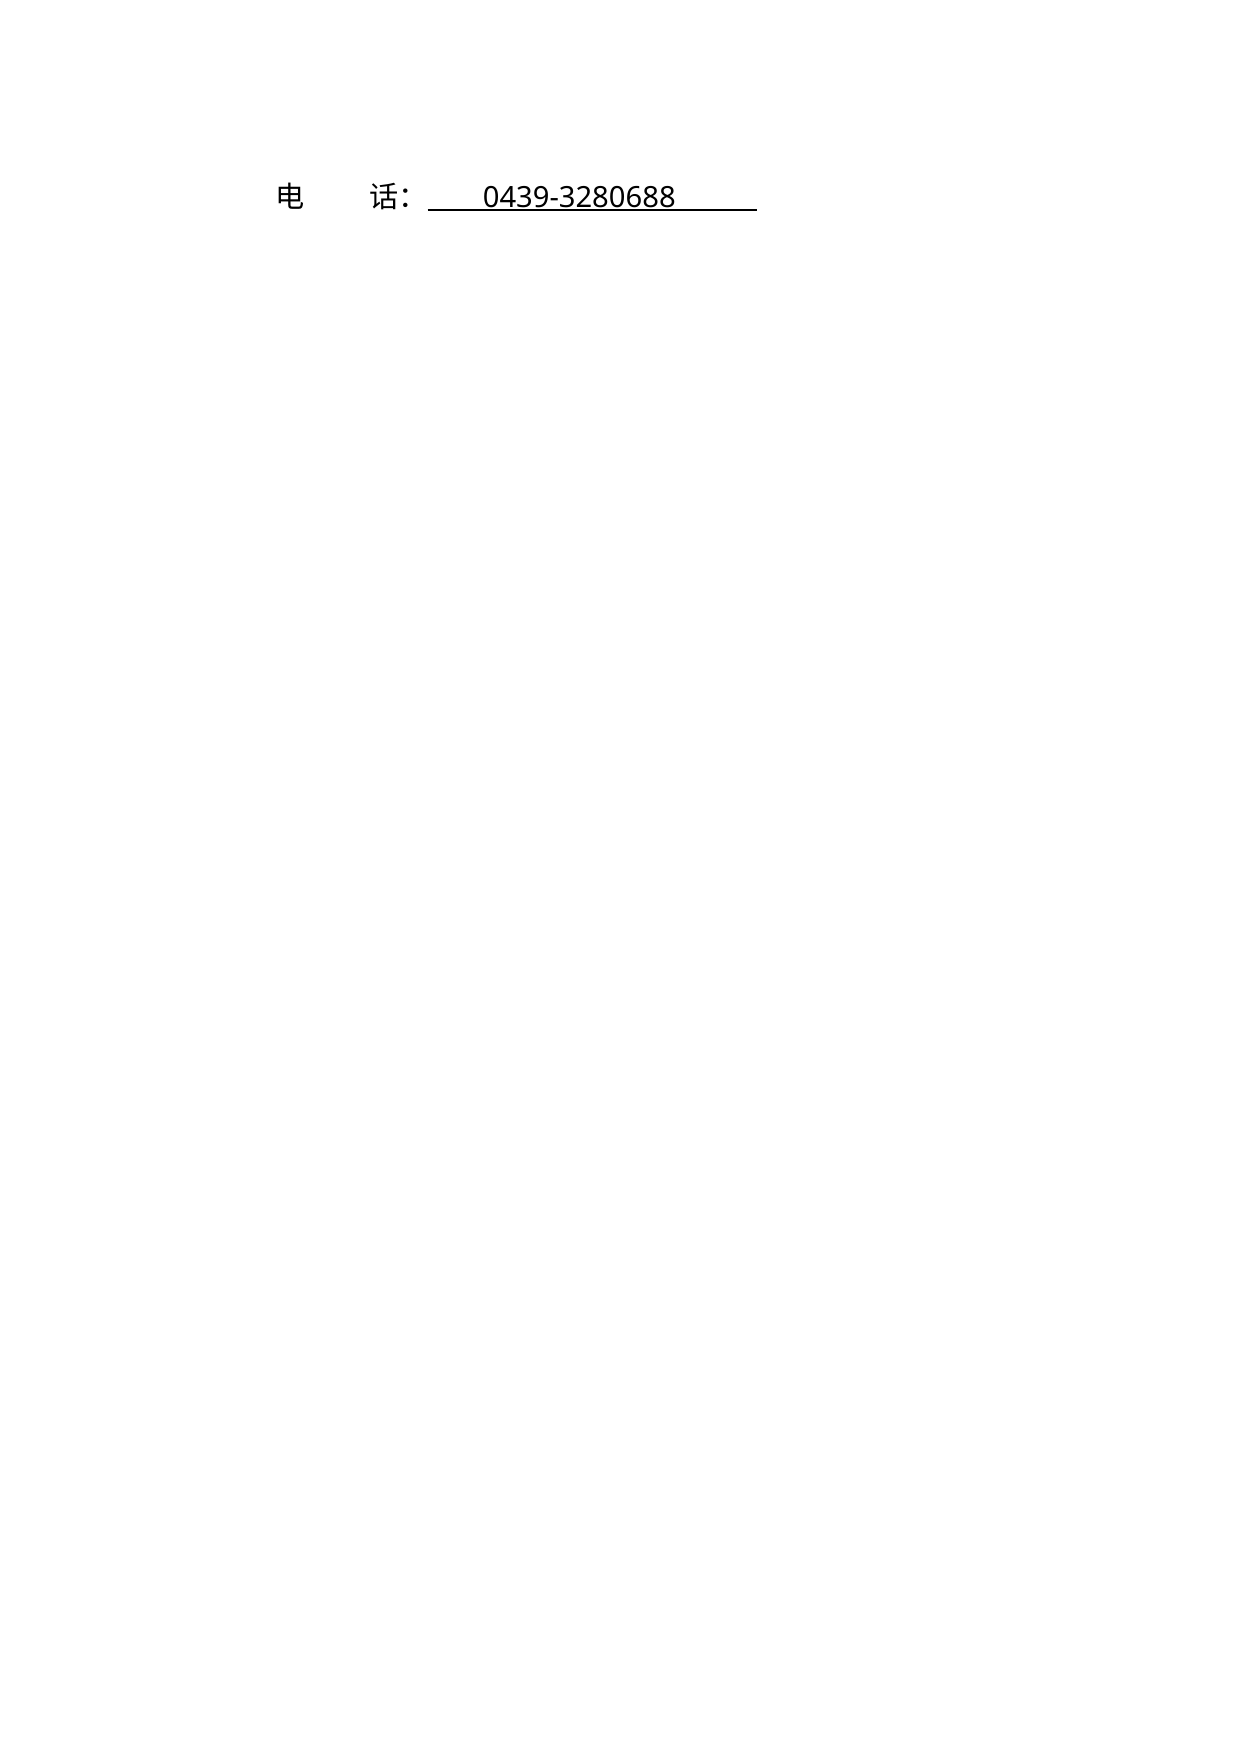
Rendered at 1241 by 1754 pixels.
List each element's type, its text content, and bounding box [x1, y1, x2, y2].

text 电 话： 0439-3280688 [187, 162, 1053, 227]
